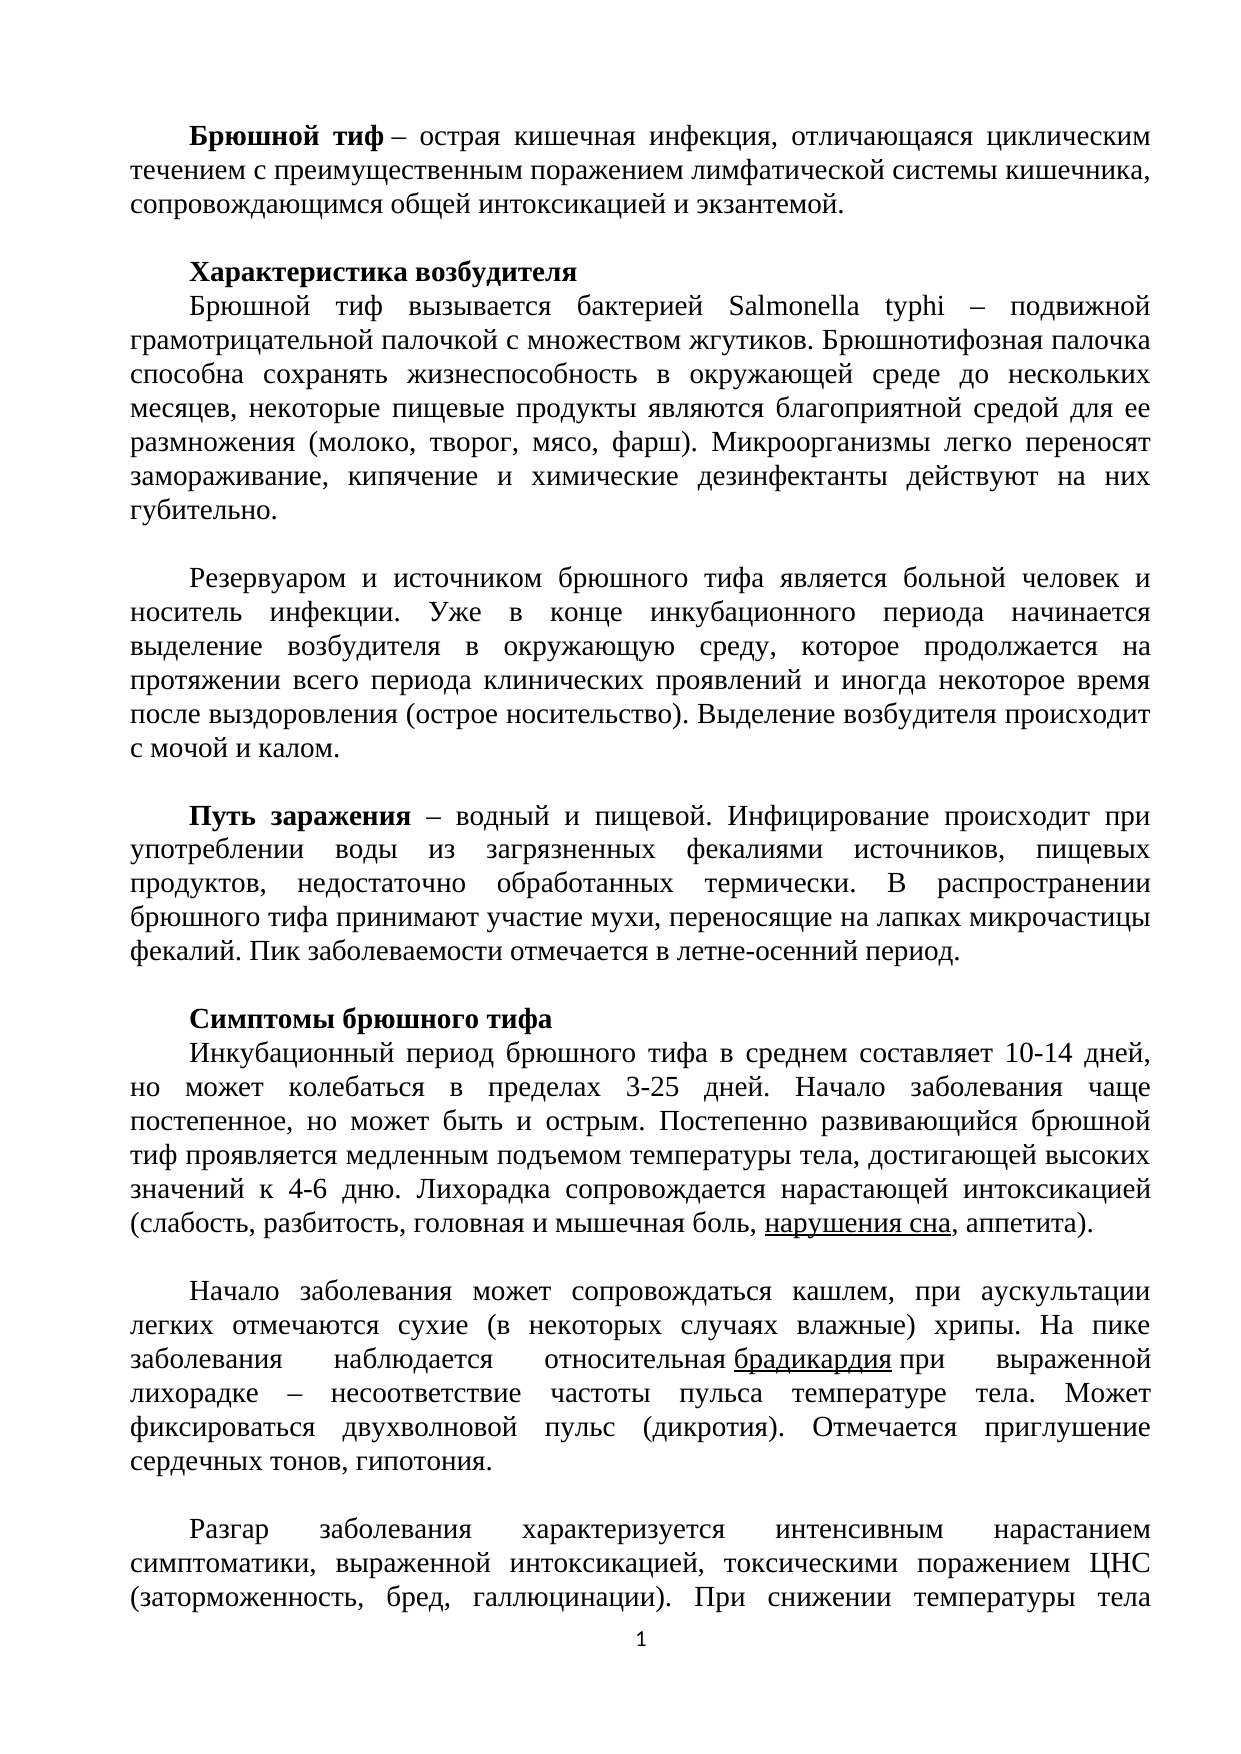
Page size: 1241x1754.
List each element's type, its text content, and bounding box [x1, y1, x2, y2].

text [130, 1510, 1152, 1612]
text Симптомы брюшного тифа [130, 1001, 1152, 1035]
text Резервуаром и источником брюшного тифа является больной человек и носитель инфекции. Уже в конце инкубационного периода начинается выделение возбудителя в окружающую среду, которое продолжается на протяжении всего периода клинических проявлений и иногда некоторое время после выздоровления (острое носительство). Выделение возбудителя происходит с мочой и калом. [130, 559, 1152, 763]
text Путь заражения – водный и пищевой. Инфицирование происходит при употреблении воды из загрязненных фекалиями источников, пищевых продуктов, недостаточно обработанных термически. В распространении брюшного тифа принимают участие мухи, переносящие на лапках микрочастицы фекалий. Пик заболеваемости отмечается в летне-осенний период. [130, 797, 1152, 967]
text Начало заболевания может сопровождаться кашлем, при аускультации легких отмечаются сухие (в некоторых случаях влажные) хрипы. На пике заболевания наблюдается относительная брадикардия при выраженной лихорадке – несоответствие частоты пульса температуре тела. Может фиксироваться двухволновой пульс (дикротия). Отмечается приглушение сердечных тонов, гипотония. [130, 1273, 1152, 1476]
text Брюшной тиф вызывается бактерией Salmonella typhi – подвижной грамотрицательной палочкой с множеством жгутиков. Брюшнотифозная палочка способна сохранять жизнеспособность в окружающей среде до нескольких месяцев, некоторые пищевые продукты являются благоприятной средой для ее размножения (молоко, творог, мясо, фарш). Микроорганизмы легко переносят замораживание, кипячение и химические дезинфектанты действуют на них губительно. [130, 288, 1152, 526]
text Характеристика возбудителя [130, 254, 1152, 288]
text Брюшной тиф – острая кишечная инфекция, отличающаяся циклическим течением с преимущественным поражением лимфатической системы кишечника, сопровождающимся общей интоксикацией и экзантемой. [130, 118, 1152, 220]
text Инкубационный период брюшного тифа в среднем составляет 10-14 дней, но может колебаться в пределах 3-25 дней. Начало заболевания чаще постепенное, но может быть и острым. Постепенно развивающийся брюшной тиф проявляется медленным подъемом температуры тела, достигающей высоких значений к 4-6 дню. Лихорадка сопровождается нарастающей интоксикацией (слабость, разбитость, головная и мышечная боль, нарушения сна, аппетита). [130, 1035, 1152, 1239]
